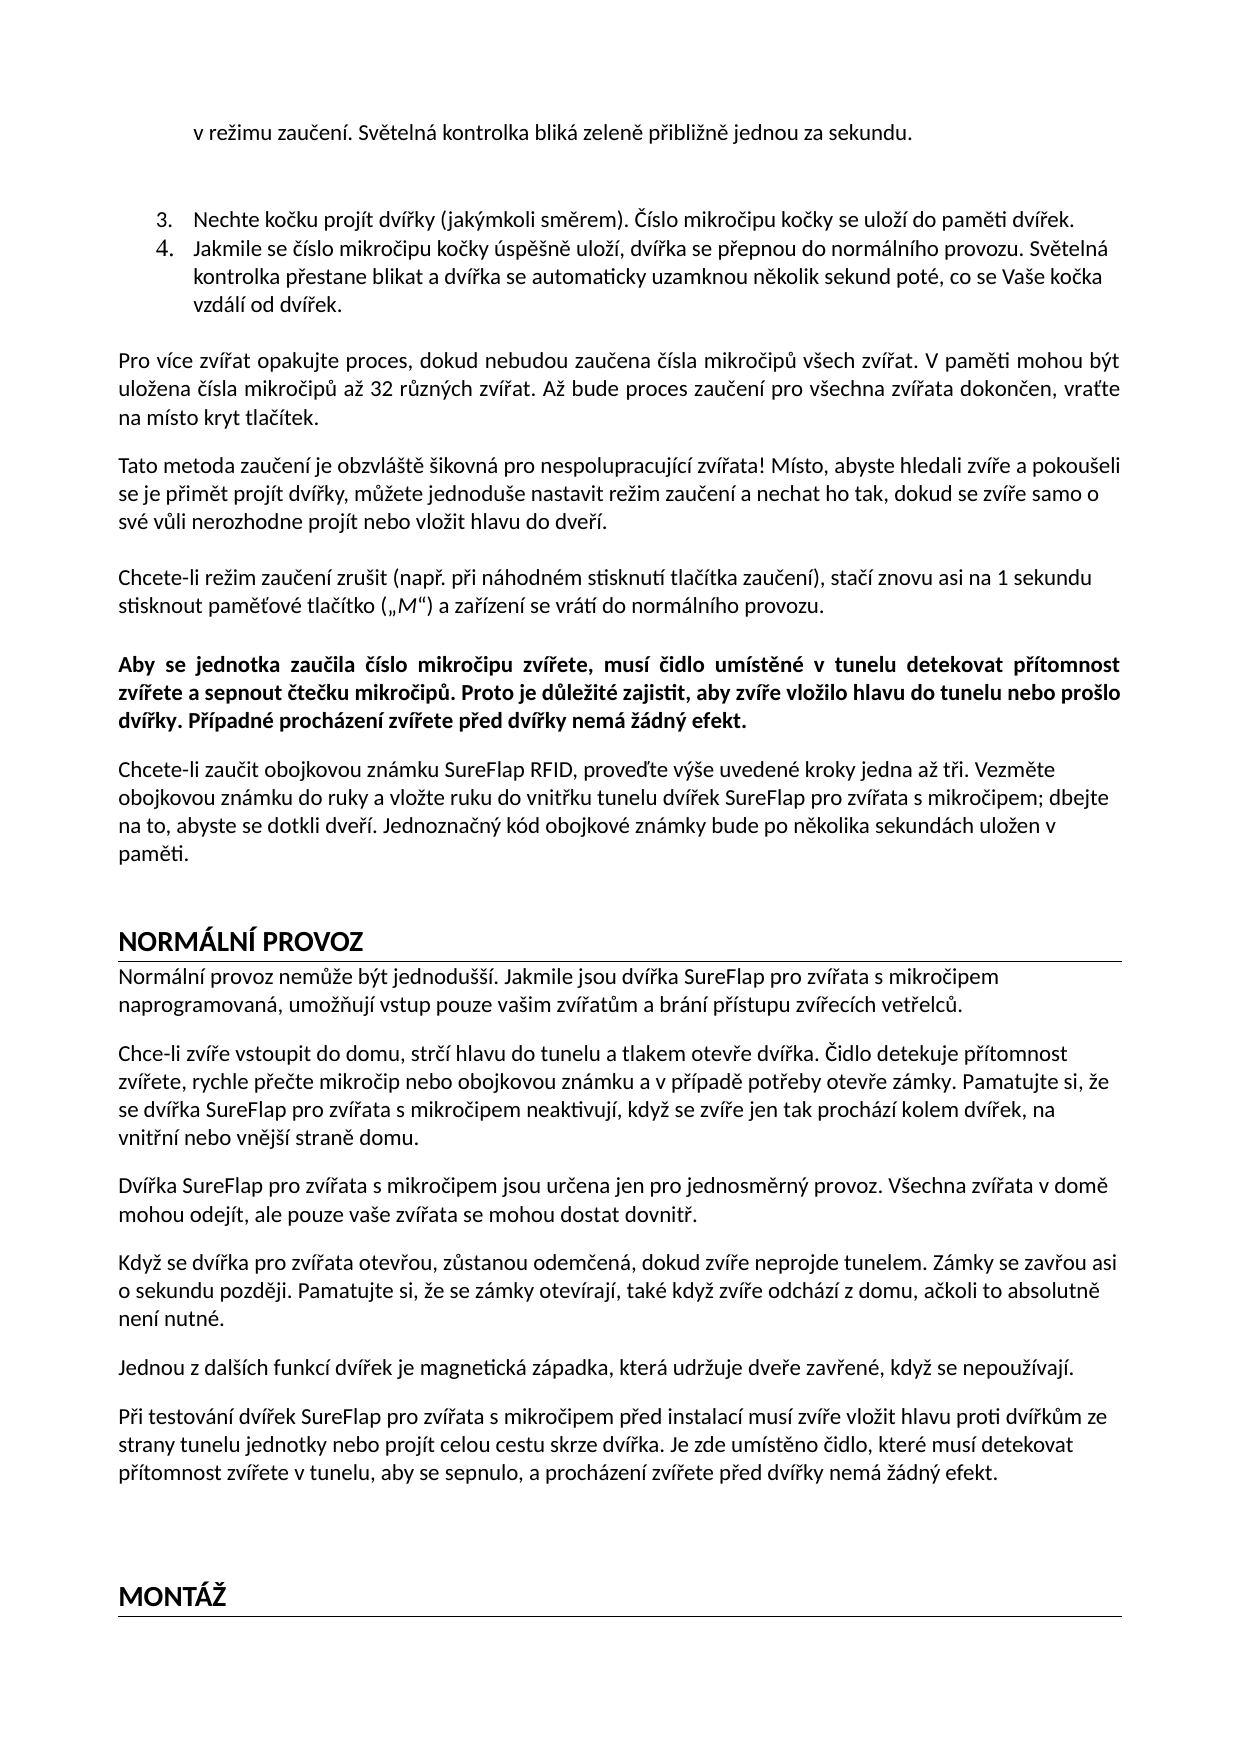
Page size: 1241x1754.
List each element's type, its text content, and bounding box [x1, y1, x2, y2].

text Normální provoz nemůže být jednodušší. Jakmile jsou dvířka SureFlap pro zvířata s mikročipem naprogramovaná, umožňují vstup pouze vašim zvířatům a brání přístupu zvířecích vetřelců. [118, 962, 1122, 1018]
text Když se dvířka pro zvířata otevřou, zůstanou odemčená, dokud zvíře neprojde tunelem. Zámky se zavřou asi o sekundu později. Pamatujte si, že se zámky otevírají, také když zvíře odchází z domu, ačkoli to absolutně není nutné. [118, 1248, 1122, 1333]
text Chce-li zvíře vstoupit do domu, strčí hlavu do tunelu a tlakem otevře dvířka. Čidlo detekuje přítomnost zvířete, rychle přečte mikročip nebo obojkovou známku a v případě potřeby otevře zámky. Pamatujte si, že se dvířka SureFlap pro zvířata s mikročipem neaktivují, když se zvíře jen tak prochází kolem dvířek, na vnitřní nebo vnější straně domu. [118, 1039, 1122, 1151]
text Normální provoz [118, 923, 1122, 961]
text Při testování dvířek SureFlap pro zvířata s mikročipem před instalací musí zvíře vložit hlavu proti dvířkům ze strany tunelu jednotky nebo projít celou cestu skrze dvířka. Je zde umístěno čidlo, které musí detekovat přítomnost zvířete v tunelu, aby se sepnulo, a procházení zvířete před dvířky nemá žádný efekt. [118, 1402, 1122, 1486]
text Chcete-li režim zaučení zrušit (např. při náhodném stisknutí tlačítka zaučení), stačí znovu asi na 1 sekundu stisknout paměťové tlačítko („M“) a zařízení se vrátí do normálního provozu. [118, 563, 1122, 619]
text Chcete-li zaučit obojkovou známku SureFlap RFID, proveďte výše uvedené kroky jedna až tři. Vezměte obojkovou známku do ruky a vložte ruku do vnitřku tunelu dvířek SureFlap pro zvířata s mikročipem; dbejte na to, abyste se dotkli dveří. Jednoznačný kód obojkové známky bude po několika sekundách uložen v paměti. [118, 755, 1122, 867]
list Nechte kočku projít dvířky (jakýmkoli směrem). Číslo mikročipu kočky se uloží do paměti dvířek. [156, 205, 1122, 233]
list Jakmile se číslo mikročipu kočky úspěšně uloží, dvířka se přepnou do normálního provozu. Světelná kontrolka přestane blikat a dvířka se automaticky uzamknou několik sekund poté, co se Vaše kočka vzdálí od dvířek. [156, 233, 1122, 318]
text Tato metoda zaučení je obzvláště šikovná pro nespolupracující zvířata! Místo, abyste hledali zvíře a pokoušeli se je přimět projít dvířky, můžete jednoduše nastavit režim zaučení a nechat ho tak, dokud se zvíře samo o své vůli nerozhodne projít nebo vložit hlavu do dveří. [118, 451, 1122, 536]
text Aby se jednotka zaučila číslo mikročipu zvířete, musí čidlo umístěné v tunelu detekovat přítomnost zvířete a sepnout čtečku mikročipů. Proto je důležité zajistit, aby zvíře vložilo hlavu do tunelu nebo prošlo dvířky. Případné procházení zvířete před dvířky nemá žádný efekt. [118, 650, 1122, 734]
text Pro více zvířat opakujte proces, dokud nebudou zaučena čísla mikročipů všech zvířat. V paměti mohou být uložena čísla mikročipů až 32 různých zvířat. Až bude proces zaučení pro všechna zvířata dokončen, vraťte na místo kryt tlačítek. [118, 347, 1122, 431]
text MONTÁŽ [118, 1578, 1122, 1616]
text Dvířka SureFlap pro zvířata s mikročipem jsou určena jen pro jednosměrný provoz. Všechna zvířata v domě mohou odejít, ale pouze vaše zvířata se mohou dostat dovnitř. [118, 1172, 1122, 1228]
text Jednou z dalších funkcí dvířek je magnetická západka, která udržuje dveře zavřené, když se nepoužívají. [118, 1353, 1122, 1381]
